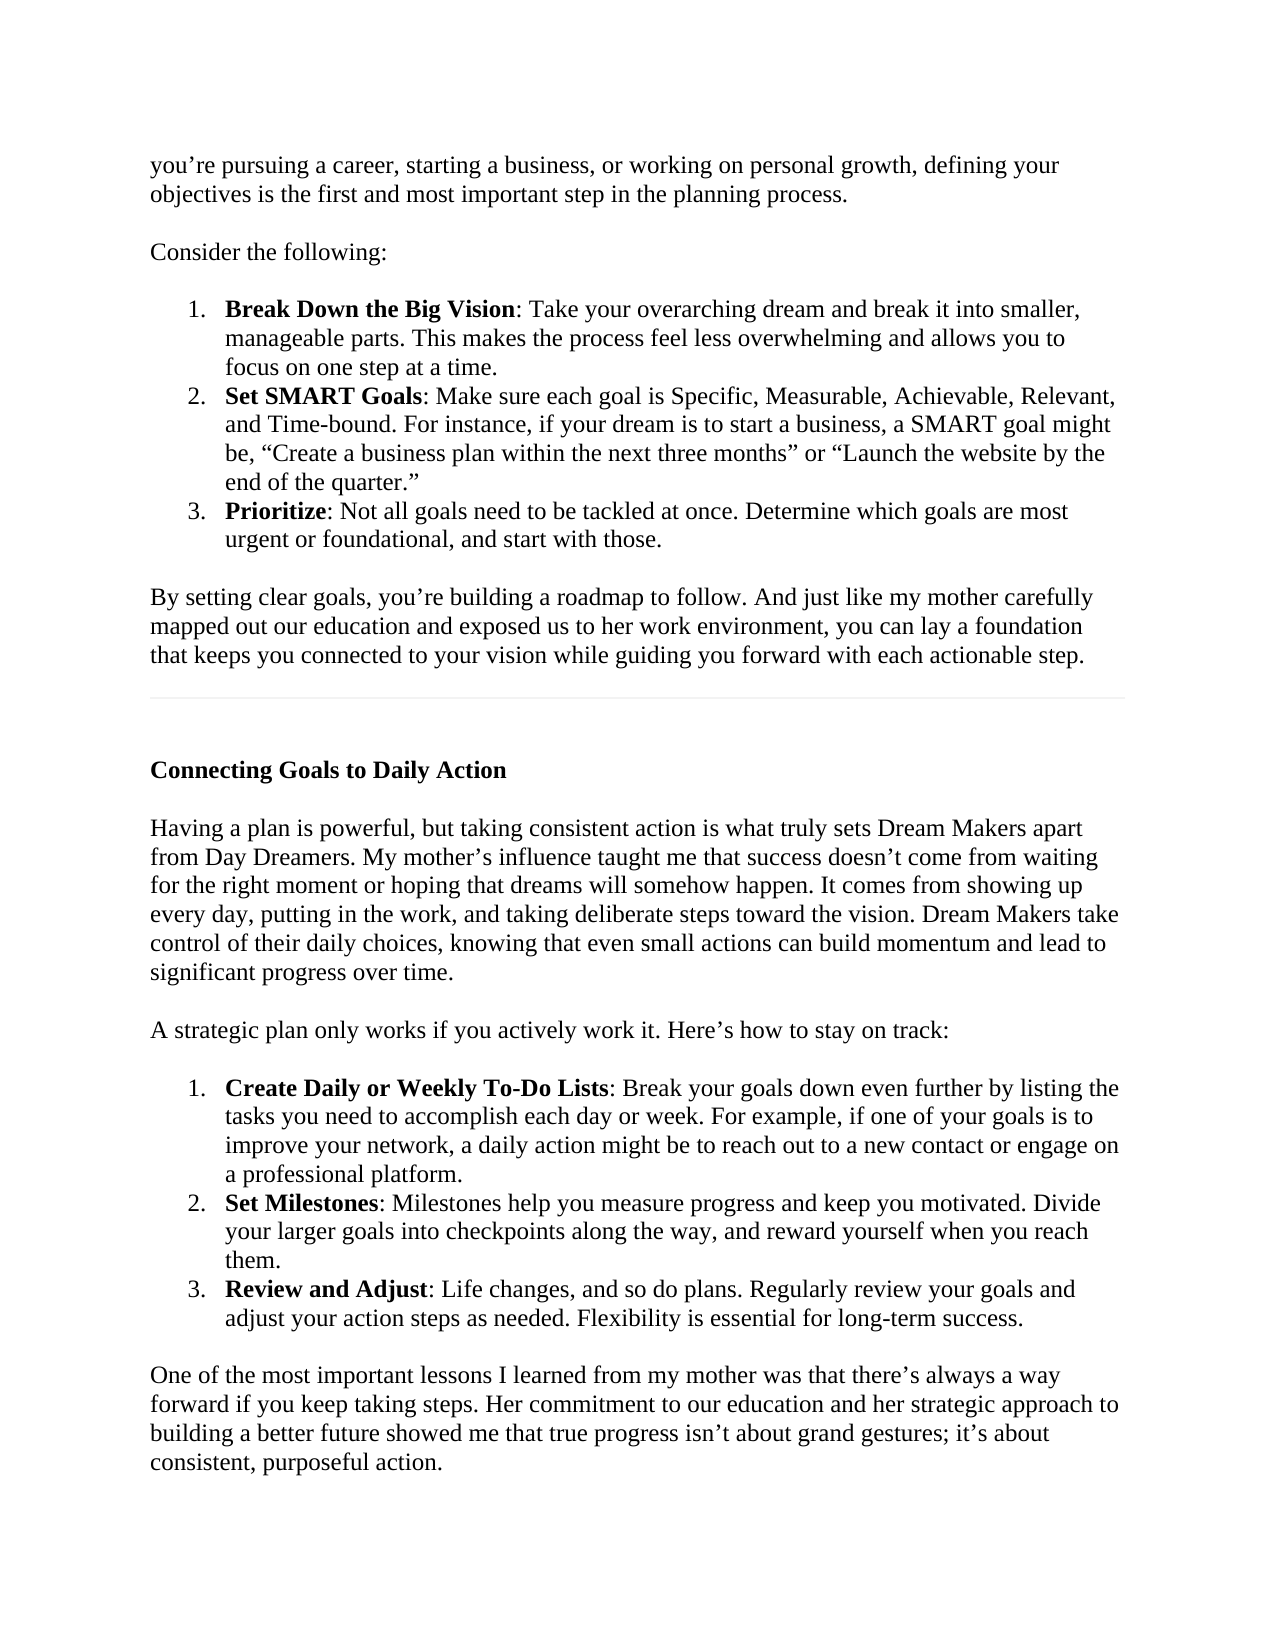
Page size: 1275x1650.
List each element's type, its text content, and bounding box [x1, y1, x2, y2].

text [150, 150, 1125, 207]
text Connecting Goals to Daily Action [150, 755, 1125, 784]
list Review and Adjust: Life changes, and so do plans. Regularly review your goals and adjust your action steps as needed. Flexibility is essential for long-term success. [187, 1274, 1125, 1331]
list Prioritize: Not all goals need to be tackled at once. Determine which goals are most urgent or foundational, and start with those. [187, 496, 1125, 553]
list Break Down the Big Vision: Take your overarching dream and break it into smaller, manageable parts. This makes the process feel less overwhelming and allows you to focus on one step at a time. [187, 294, 1125, 381]
text By setting clear goals, you’re building a roadmap to follow. And just like my mother carefully mapped out our education and exposed us to her work environment, you can lay a foundation that keeps you connected to your vision while guiding you forward with each actionable step. [150, 582, 1125, 669]
text One of the most important lessons I learned from my mother was that there’s always a way forward if you keep taking steps. Her commitment to our education and her strategic approach to building a better future showed me that true progress isn’t about grand gestures; it’s about consistent, purposeful action. [150, 1361, 1125, 1476]
text Having a plan is powerful, but taking consistent action is what truly sets Dream Makers apart from Day Dreamers. My mother’s influence taught me that success doesn’t come from waiting for the right moment or hoping that dreams will somehow happen. It comes from showing up every day, putting in the work, and taking deliberate steps toward the vision. Dream Makers take control of their daily choices, knowing that even small actions can build momentum and lead to significant progress over time. [150, 813, 1125, 986]
text A strategic plan only works if you actively work it. Here’s how to stay on track: [150, 1015, 1125, 1043]
list Set Milestones: Milestones help you measure progress and keep you motivated. Divide your larger goals into checkpoints along the way, and reward yourself when you reach them. [187, 1188, 1125, 1274]
text Consider the following: [150, 237, 1125, 265]
list Set SMART Goals: Make sure each goal is Specific, Measurable, Achievable, Relevant, and Time-bound. For instance, if your dream is to start a business, a SMART goal might be, “Create a business plan within the next three months” or “Launch the website by the end of the quarter.” [187, 381, 1125, 496]
list Create Daily or Weekly To-Do Lists: Break your goals down even further by listing the tasks you need to accomplish each day or week. For example, if one of your goals is to improve your network, a daily action might be to reach out to a new contact or engage on a professional platform. [187, 1073, 1125, 1188]
